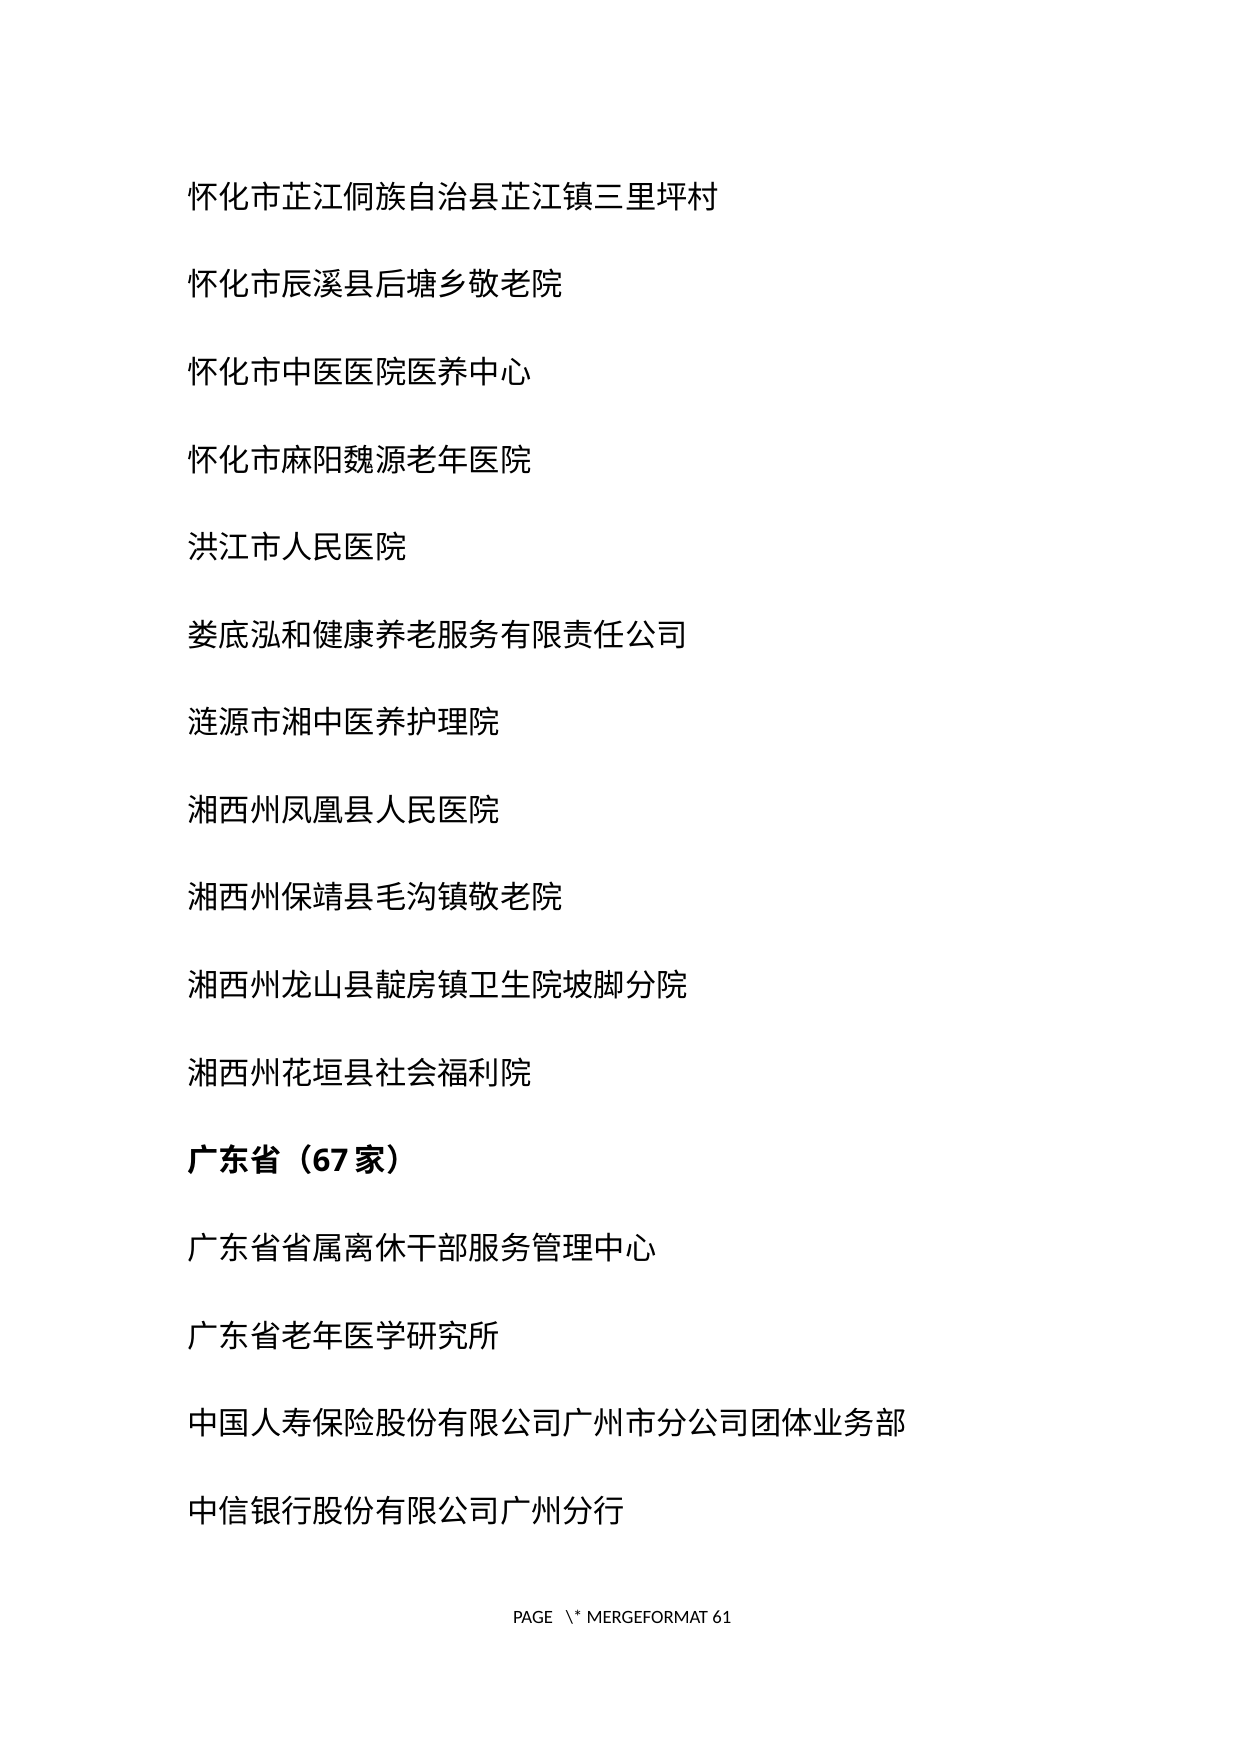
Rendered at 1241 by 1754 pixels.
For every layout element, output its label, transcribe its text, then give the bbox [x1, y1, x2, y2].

text 涟源市湘中医养护理院 [187, 688, 1053, 753]
text 洪江市人民医院 [187, 512, 1053, 577]
text 怀化市中医医院医养中心 [187, 337, 1053, 402]
text 湘西州保靖县毛沟镇敬老院 [187, 863, 1053, 928]
text 怀化市麻阳魏源老年医院 [187, 425, 1053, 490]
text 广东省老年医学研究所 [187, 1301, 1053, 1366]
text 娄底泓和健康养老服务有限责任公司 [187, 600, 1053, 665]
text 中国人寿保险股份有限公司广州市分公司团体业务部 [187, 1388, 1053, 1453]
text 怀化市芷江侗族自治县芷江镇三里坪村 [187, 162, 1053, 227]
text 中信银行股份有限公司广州分行 [187, 1476, 1053, 1541]
subtitle 广东省（67家） [187, 1126, 1053, 1191]
text 湘西州龙山县靛房镇卫生院坡脚分院 [187, 950, 1053, 1015]
text 怀化市辰溪县后塘乡敬老院 [187, 249, 1053, 314]
text 广东省省属离休干部服务管理中心 [187, 1213, 1053, 1278]
text 湘西州花垣县社会福利院 [187, 1038, 1053, 1103]
text 湘西州凤凰县人民医院 [187, 775, 1053, 840]
